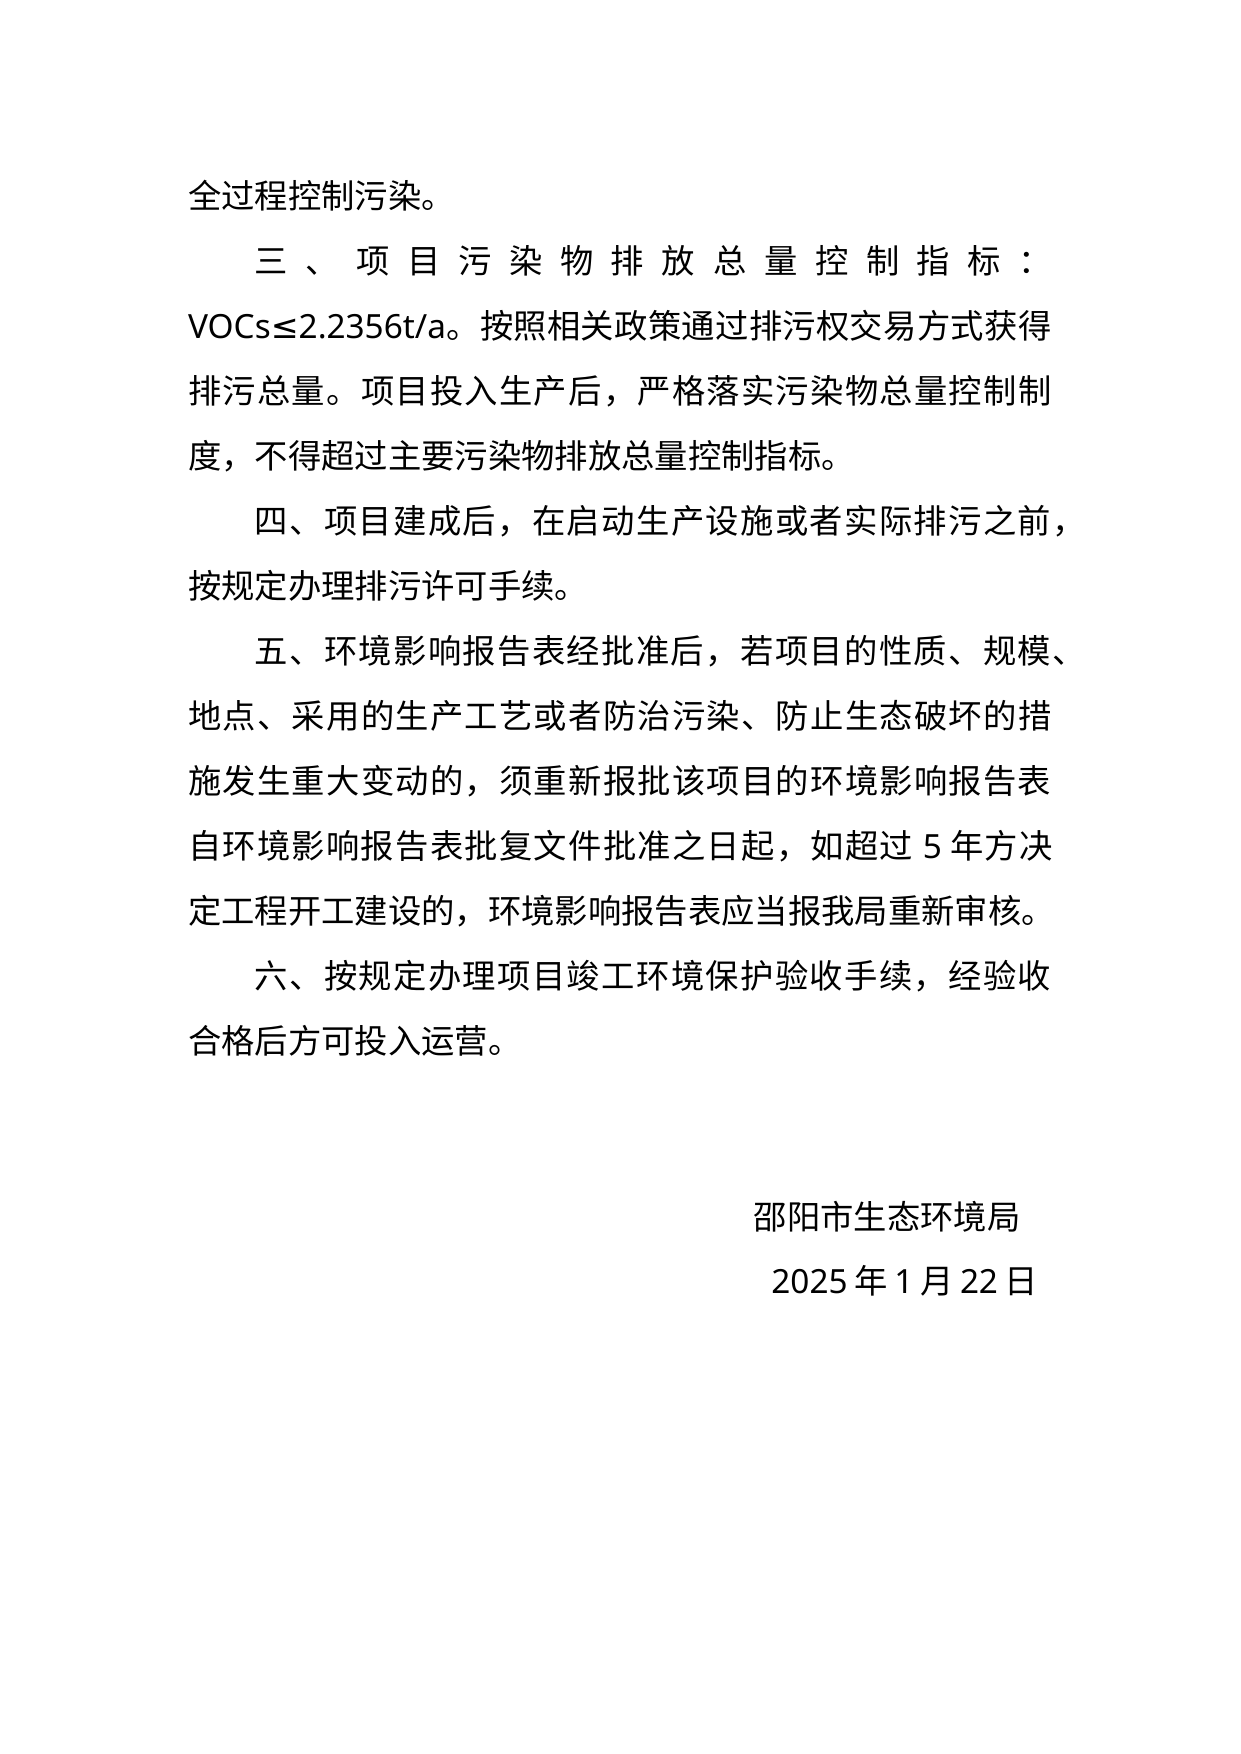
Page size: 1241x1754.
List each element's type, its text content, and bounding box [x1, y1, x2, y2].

text 邵阳市生态环境局 [188, 1182, 1052, 1247]
text 2025年1月22日 [188, 1247, 1052, 1312]
text 四、项目建成后，在启动生产设施或者实际排污之前，按规定办理排污许可手续。 [188, 487, 1052, 617]
text 五、环境影响报告表经批准后，若项目的性质、规模、地点、采用的生产工艺或者防治污染、防止生态破坏的措施发生重大变动的，须重新报批该项目的环境影响报告表。自环境影响报告表批复文件批准之日起，如超过5年方决定工程开工建设的，环境影响报告表应当报我局重新审核。 [188, 617, 1052, 942]
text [188, 162, 1052, 227]
text 六、按规定办理项目竣工环境保护验收手续，经验收合格后方可投入运营。 [188, 942, 1052, 1072]
text 三、项目污染物排放总量控制指标：VOCs≤2.2356t/a。按照相关政策通过排污权交易方式获得排污总量。项目投入生产后，严格落实污染物总量控制制度，不得超过主要污染物排放总量控制指标。 [188, 227, 1052, 487]
